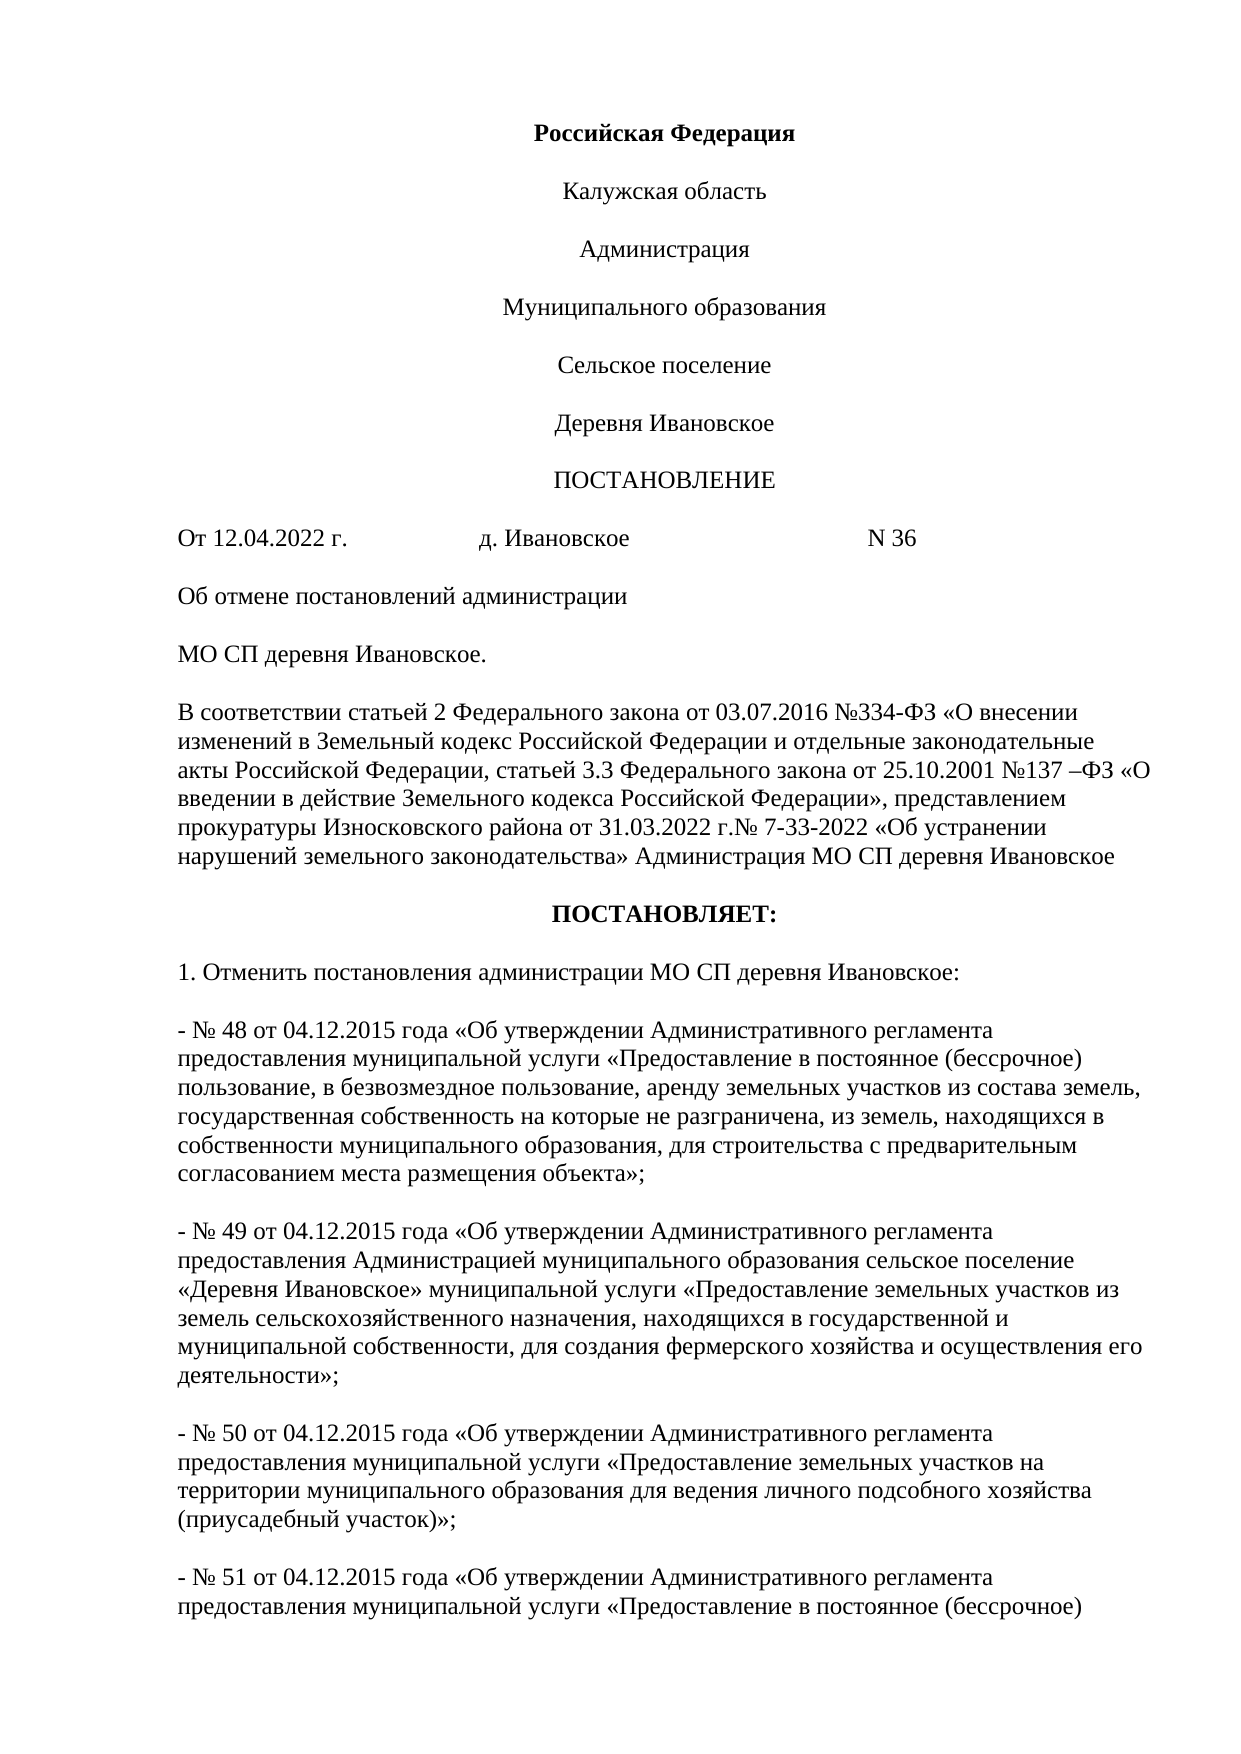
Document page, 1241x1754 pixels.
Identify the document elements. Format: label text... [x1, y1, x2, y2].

text Администрация [177, 234, 1152, 263]
text Сельское поселение [177, 350, 1152, 378]
text - № 50 от 04.12.2015 года «Об утверждении Административного регламента предоставления муниципальной услуги «Предоставление земельных участков на территории муниципального образования для ведения личного подсобного хозяйства (приусадебный участок)»; [177, 1418, 1152, 1533]
text - № 48 от 04.12.2015 года «Об утверждении Административного регламента предоставления муниципальной услуги «Предоставление в постоянное (бессрочное) пользование, в безвозмездное пользование, аренду земельных участков из состава земель, государственная собственность на которые не разграничена, из земель, находящихся в собственности муниципального образования, для строительства с предварительным согласованием места размещения объекта»; [177, 1015, 1152, 1187]
text Деревня Ивановское [177, 408, 1152, 436]
text Российская Федерация [177, 118, 1152, 147]
text От 12.04.2022 г. д. Ивановское N 36 [177, 523, 1152, 552]
text В соответствии статьей 2 Федерального закона от 03.07.2016 №334-ФЗ «О внесении изменений в Земельный кодекс Российской Федерации и отдельные законодательные акты Российской Федерации, статьей 3.3 Федерального закона от 25.10.2001 №137 –ФЗ «О введении в действие Земельного кодекса Российской Федерации», представлением прокуратуры Износковского района от 31.03.2022 г.№ 7-33-2022 «Об устранении нарушений земельного законодательства» Администрация МО СП деревня Ивановское [177, 697, 1152, 870]
text - № 49 от 04.12.2015 года «Об утверждении Административного регламента предоставления Администрацией муниципального образования сельское поселение «Деревня Ивановское» муниципальной услуги «Предоставление земельных участков из земель сельскохозяйственного назначения, находящихся в государственной и муниципальной собственности, для создания фермерского хозяйства и осуществления его деятельности»; [177, 1216, 1152, 1389]
text Калужская область [177, 176, 1152, 205]
text МО СП деревня Ивановское. [177, 639, 1152, 668]
text Муниципального образования [177, 292, 1152, 321]
text ПОСТАНОВЛЕНИЕ [177, 466, 1152, 494]
text 1. Отменить постановления администрации МО СП деревня Ивановское: [177, 957, 1152, 986]
text Об отмене постановлений администрации [177, 581, 1152, 610]
text ПОСТАНОВЛЯЕТ: [177, 899, 1152, 928]
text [177, 1562, 1152, 1620]
